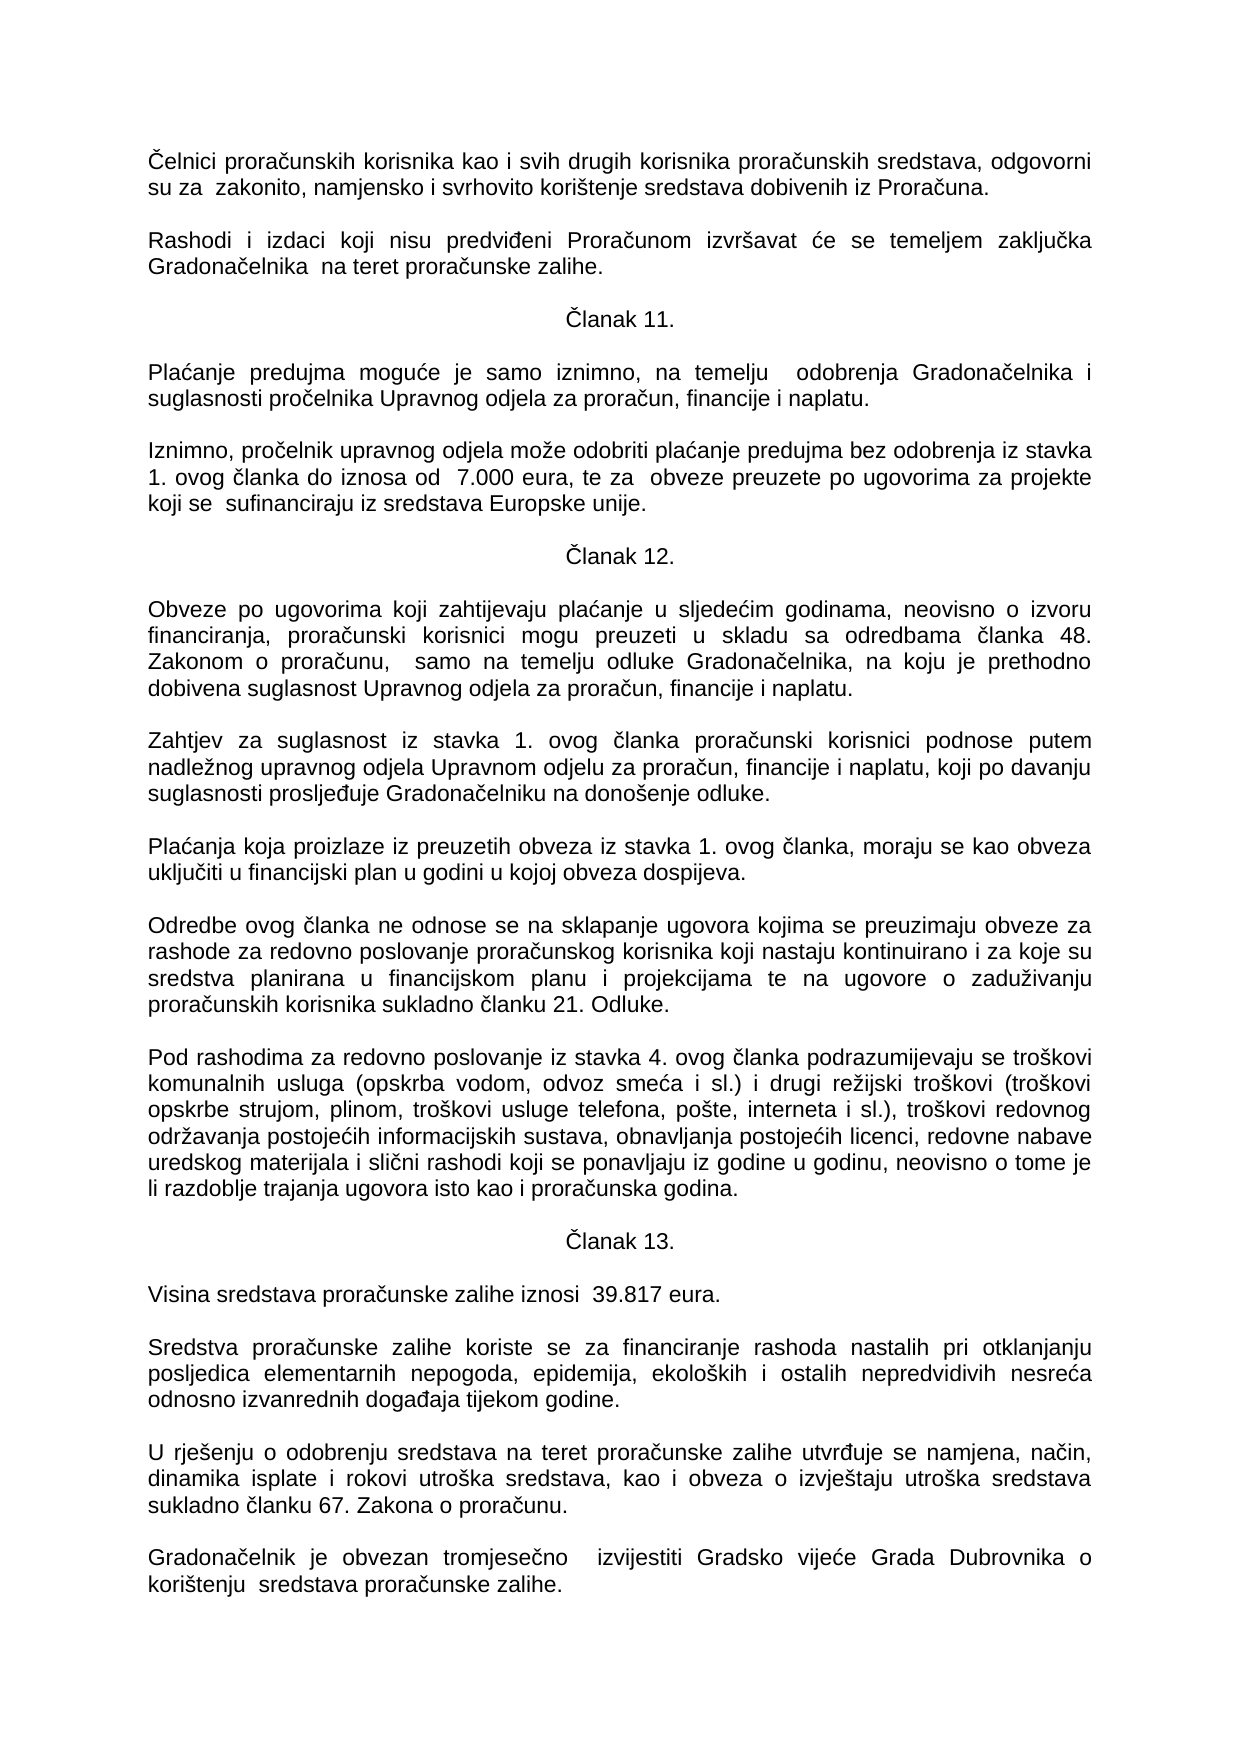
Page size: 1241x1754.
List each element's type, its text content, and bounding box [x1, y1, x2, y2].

text Odredbe ovog članka ne odnose se na sklapanje ugovora kojima se preuzimaju obveze za rashode za redovno poslovanje proračunskog korisnika koji nastaju kontinuirano i za koje su sredstva planirana u financijskom planu i projekcijama te na ugovore o zaduživanju proračunskih korisnika sukladno članku 21. Odluke. [148, 912, 1093, 1017]
text Gradonačelnik je obvezan tromjesečno izvijestiti Gradsko vijeće Grada Dubrovnika o korištenju sredstava proračunske zalihe. [148, 1544, 1093, 1597]
text Pod rashodima za redovno poslovanje iz stavka 4. ovog članka podrazumijevaju se troškovi komunalnih usluga (opskrba vodom, odvoz smeća i sl.) i drugi režijski troškovi (troškovi opskrbe strujom, plinom, troškovi usluge telefona, pošte, interneta i sl.), troškovi redovnog održavanja postojećih informacijskih sustava, obnavljanja postojećih licenci, redovne nabave uredskog materijala i slični rashodi koji se ponavljaju iz godine u godinu, neovisno o tome je li razdoblje trajanja ugovora isto kao i proračunska godina. [148, 1044, 1093, 1202]
text U rješenju o odobrenju sredstava na teret proračunske zalihe utvrđuje se namjena, način, dinamika isplate i rokovi utroška sredstava, kao i obveza o izvještaju utroška sredstava sukladno članku 67. Zakona o proračunu. [148, 1439, 1093, 1518]
text Visina sredstava proračunske zalihe iznosi 39.817 eura. [148, 1281, 1093, 1307]
text Članak 13. [148, 1228, 1093, 1254]
text Obveze po ugovorima koji zahtijevaju plaćanje u sljedećim godinama, neovisno o izvoru financiranja, proračunski korisnici mogu preuzeti u skladu sa odredbama članka 48. Zakonom o proračunu, samo na temelju odluke Gradonačelnika, na koju je prethodno dobivena suglasnost Upravnog odjela za proračun, financije i naplatu. [148, 596, 1093, 701]
text Plaćanje predujma moguće je samo iznimno, na temelju odobrenja Gradonačelnika i suglasnosti pročelnika Upravnog odjela za proračun, financije i naplatu. [148, 358, 1093, 411]
text Rashodi i izdaci koji nisu predviđeni Proračunom izvršavat će se temeljem zaključka Gradonačelnika na teret proračunske zalihe. [148, 227, 1093, 279]
text Sredstva proračunske zalihe koriste se za financiranje rashoda nastalih pri otklanjanju posljedica elementarnih nepogoda, epidemija, ekoloških i ostalih nepredvidivih nesreća odnosno izvanrednih događaja tijekom godine. [148, 1333, 1093, 1413]
text Plaćanja koja proizlaze iz preuzetih obveza iz stavka 1. ovog članka, moraju se kao obveza uključiti u financijski plan u godini u kojoj obveza dospijeva. [148, 833, 1093, 886]
text Čelnici proračunskih korisnika kao i svih drugih korisnika proračunskih sredstava, odgovorni su za zakonito, namjensko i svrhovito korištenje sredstava dobivenih iz Proračuna. [148, 148, 1093, 200]
text Članak 12. [148, 543, 1093, 569]
text Iznimno, pročelnik upravnog odjela može odobriti plaćanje predujma bez odobrenja iz stavka 1. ovog članka do iznosa od 7.000 eura, te za obveze preuzete po ugovorima za projekte koji se sufinanciraju iz sredstava Europske unije. [148, 437, 1093, 517]
text Članak 11. [148, 306, 1093, 332]
text Zahtjev za suglasnost iz stavka 1. ovog članka proračunski korisnici podnose putem nadležnog upravnog odjela Upravnom odjelu za proračun, financije i naplatu, koji po davanju suglasnosti prosljeđuje Gradonačelniku na donošenje odluke. [148, 727, 1093, 806]
